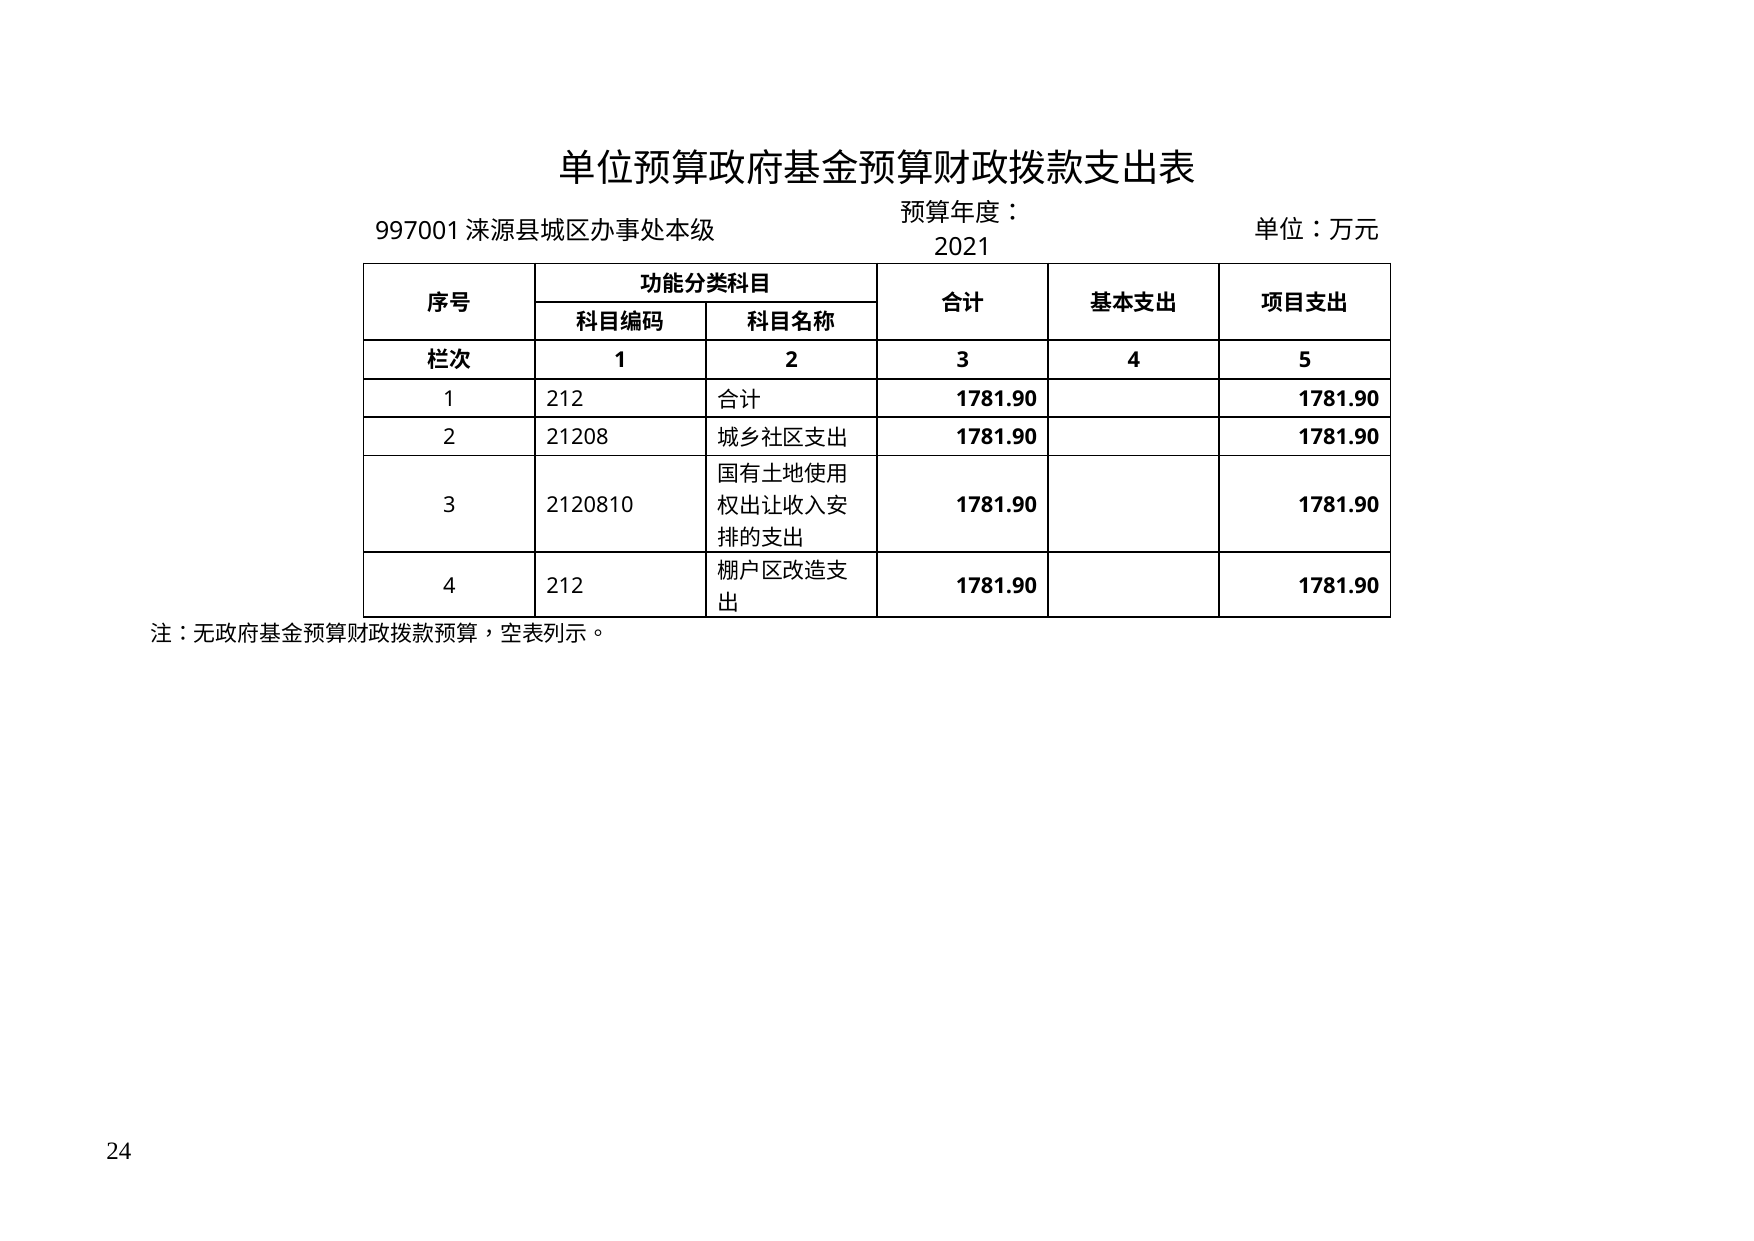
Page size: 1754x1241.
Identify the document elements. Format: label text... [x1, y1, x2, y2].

table_cell 3 [364, 456, 534, 551]
table_cell 城乡社区支出 [707, 418, 876, 455]
table_cell 科目编码 [536, 303, 705, 339]
table_cell 1781.90 [1220, 456, 1390, 551]
table_cell 国有土地使用权出让收入安排的支出 [707, 456, 876, 551]
table_cell 2 [364, 418, 534, 455]
table_cell [1049, 553, 1218, 616]
table_cell 棚户区改造支出 [707, 553, 876, 616]
table_cell 1781.90 [878, 418, 1047, 455]
text 注：无政府基金预算财政拨款预算，空表列示。 [106, 618, 1648, 647]
table_cell 1781.90 [878, 456, 1047, 551]
table_cell [1049, 418, 1218, 455]
table_cell 212 [536, 380, 705, 416]
table_cell [1049, 456, 1218, 551]
table_cell 2120810 [536, 456, 705, 551]
table_cell 序号 [364, 264, 534, 339]
table_cell 功能分类科目 [536, 264, 876, 301]
table_header 997001涞源县城区办事处本级 [364, 195, 876, 262]
table_cell 1781.90 [878, 380, 1047, 416]
table_cell 1781.90 [1220, 380, 1390, 416]
table_cell 1 [364, 380, 534, 416]
text 单位预算政府基金预算财政拨款支出表 [106, 142, 1648, 193]
table_cell 合计 [878, 264, 1047, 339]
table_cell 1781.90 [1220, 418, 1390, 455]
table_header 预算年度：2021 [878, 195, 1047, 262]
table_cell 5 [1220, 341, 1390, 378]
table_cell 科目名称 [707, 303, 876, 339]
table_cell 合计 [707, 380, 876, 416]
table_cell 1781.90 [1220, 553, 1390, 616]
table_header 单位：万元 [1049, 195, 1390, 262]
table_cell 项目支出 [1220, 264, 1390, 339]
table_cell 212 [536, 553, 705, 616]
table_cell 基本支出 [1049, 264, 1218, 339]
table_cell 栏次 [364, 341, 534, 378]
table_cell 1 [536, 341, 705, 378]
table_cell 21208 [536, 418, 705, 455]
table_cell 1781.90 [878, 553, 1047, 616]
table_cell 3 [878, 341, 1047, 378]
table_cell 4 [364, 553, 534, 616]
table_cell 4 [1049, 341, 1218, 378]
table_cell 2 [707, 341, 876, 378]
table_cell [1049, 380, 1218, 416]
